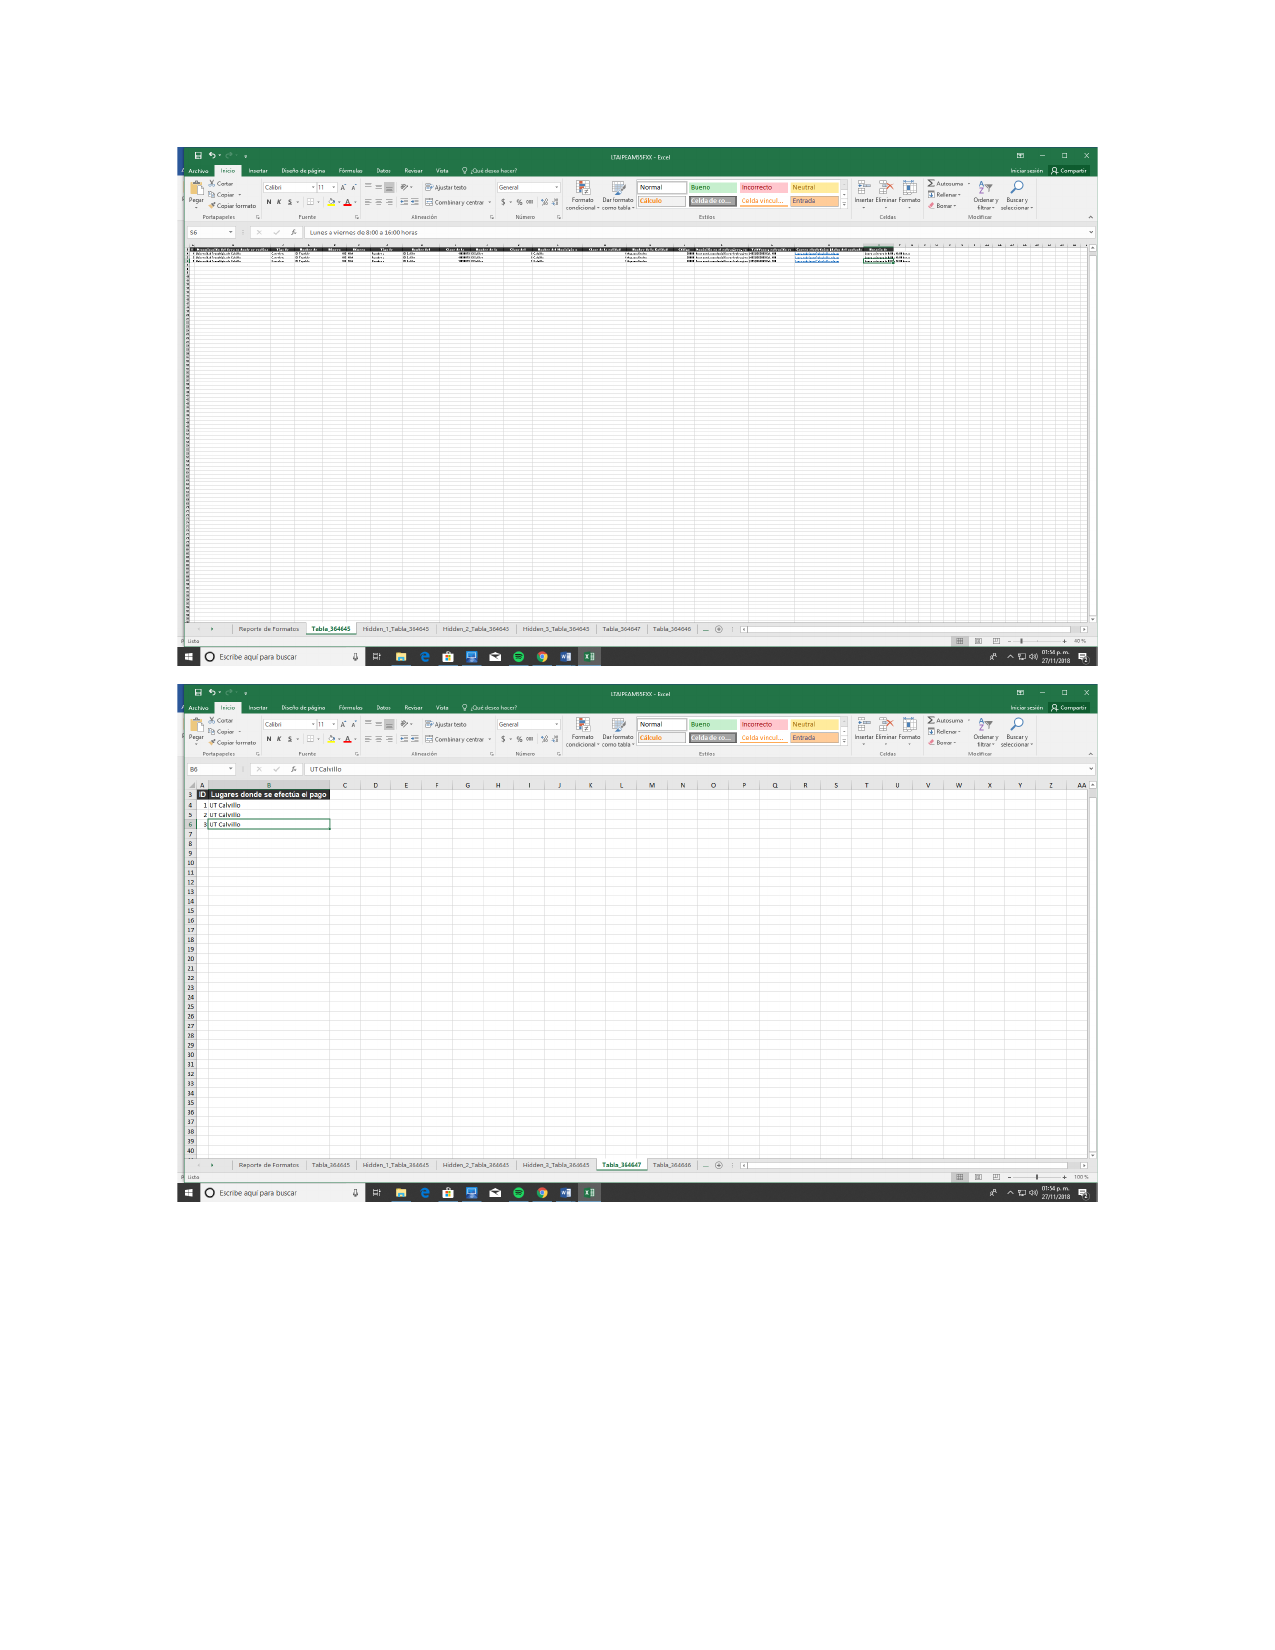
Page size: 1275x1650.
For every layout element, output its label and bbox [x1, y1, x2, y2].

picture [177, 684, 1098, 1202]
picture [177, 147, 1098, 666]
